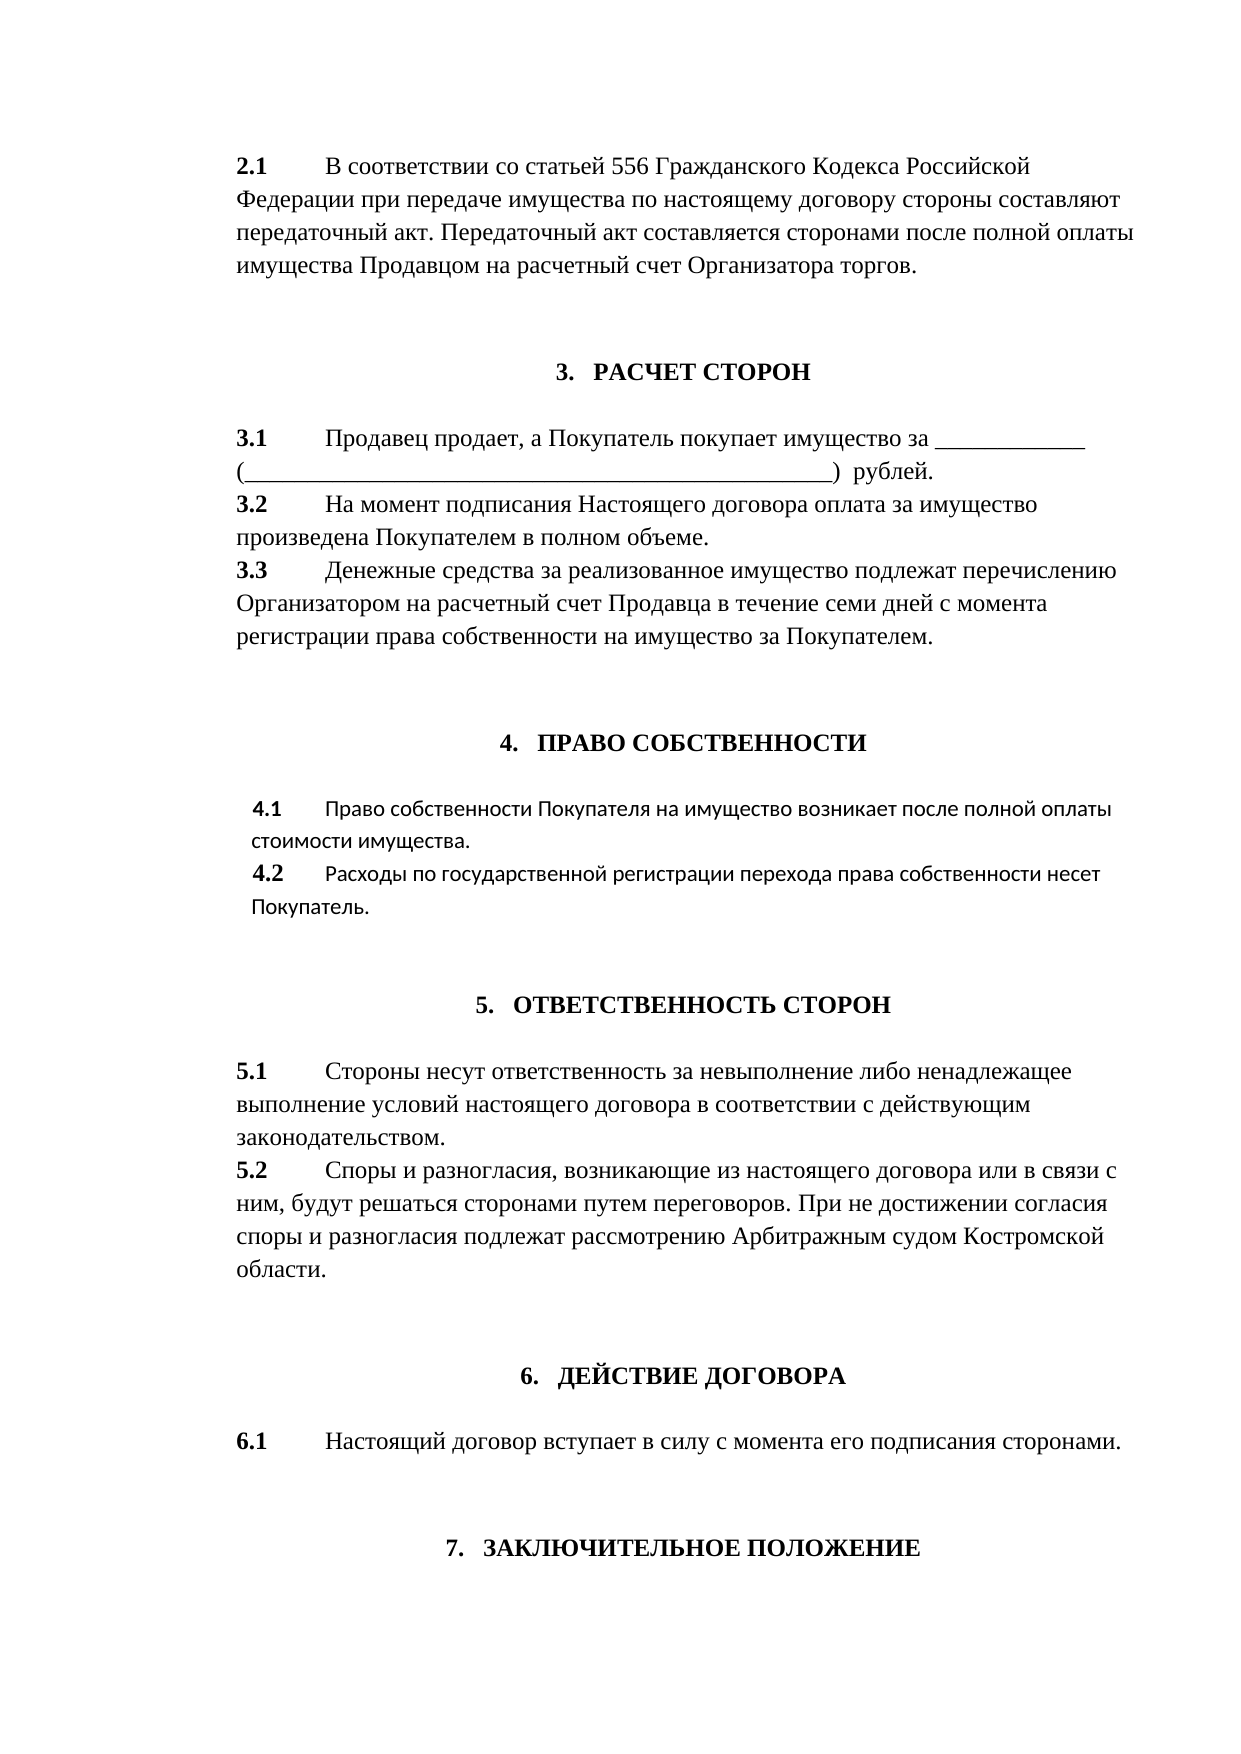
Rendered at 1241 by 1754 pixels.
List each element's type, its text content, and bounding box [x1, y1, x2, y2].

list ПРАВО СОБСТВЕННОСТИ [215, 728, 1152, 757]
list Расходы по государственной регистрации перехода права собственности несет Покупатель. [251, 858, 1152, 920]
list Стороны несут ответственность за невыполнение либо ненадлежащее выполнение условий настоящего договора в соответствии с действующим законодательством. [236, 1056, 1152, 1151]
list Денежные средства за реализованное имущество подлежат перечислению Организатором на расчетный счет Продавца в течение семи дней с момента регистрации права собственности на имущество за Покупателем. [236, 555, 1152, 650]
list ОТВЕТСТВЕННОСТЬ СТОРОН [215, 990, 1152, 1019]
list РАСЧЕТ СТОРОН [215, 357, 1152, 386]
list Споры и разногласия, возникающие из настоящего договора или в связи с ним, будут решаться сторонами путем переговоров. При не достижении согласия споры и разногласия подлежат рассмотрению Арбитражным судом Костромской области. [236, 1155, 1152, 1283]
list ДЕЙСТВИЕ ДОГОВОРА [215, 1361, 1152, 1390]
list В соответствии со статьей 556 Гражданского Кодекса Российской Федерации при передаче имущества по настоящему договору стороны составляют передаточный акт. Передаточный акт составляется сторонами после полной оплаты имущества Продавцом на расчетный счет Организатора торгов. [236, 151, 1152, 279]
list На момент подписания Настоящего договора оплата за имущество произведена Покупателем в полном объеме. [236, 489, 1152, 551]
list ЗАКЛЮЧИТЕЛЬНОЕ ПОЛОЖЕНИЕ [215, 1533, 1152, 1562]
list Настоящий договор вступает в силу с момента его подписания сторонами. [236, 1426, 1152, 1455]
list Право собственности Покупателя на имущество возникает после полной оплаты стоимости имущества. [251, 794, 1152, 854]
list Продавец продает, а Покупатель покупает имущество за ____________ (_______________________________________________) рублей. [236, 423, 1152, 485]
